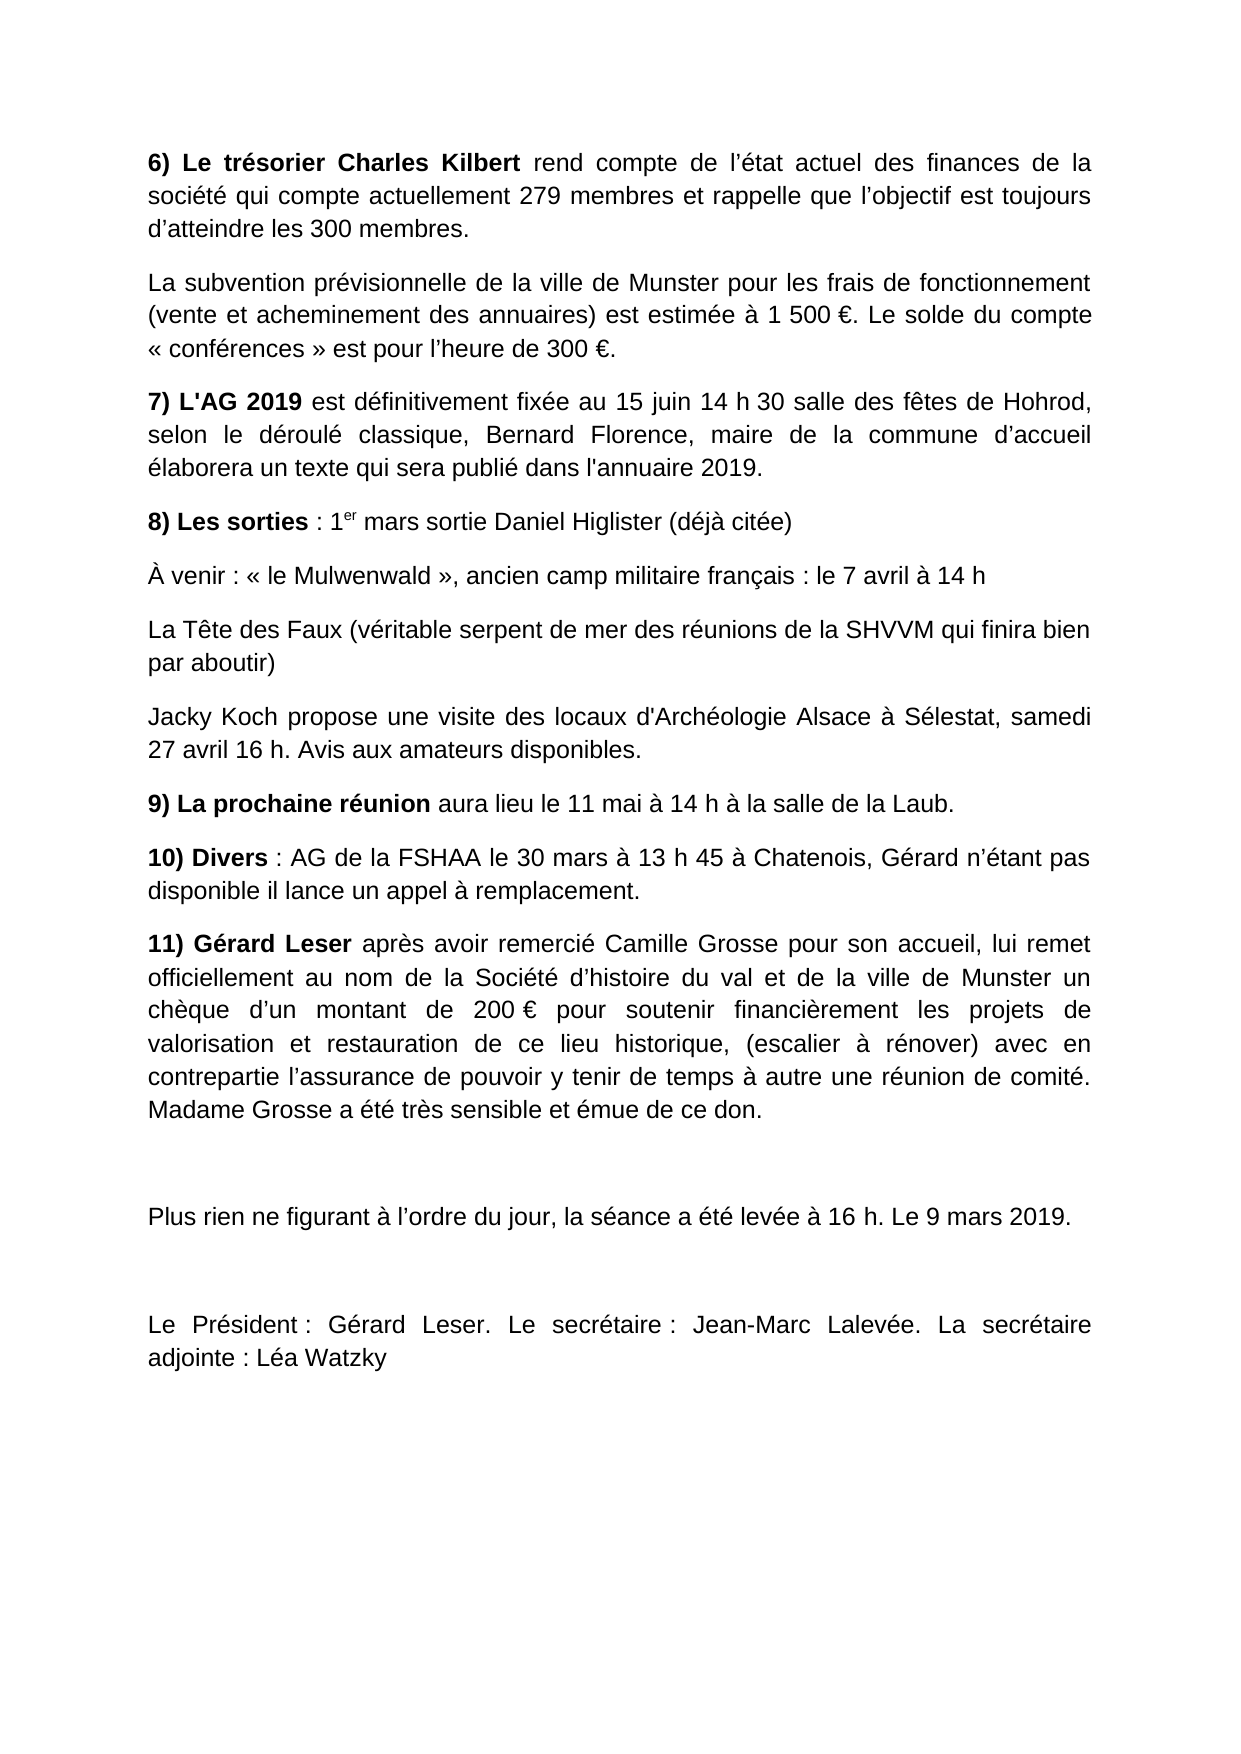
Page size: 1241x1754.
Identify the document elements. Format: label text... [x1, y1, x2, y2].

text Le Président : Gérard Leser. Le secrétaire : Jean-Marc Lalevée. La secrétaire adjointe : Léa Watzky [148, 1310, 1093, 1372]
text 8) Les sorties : 1er mars sortie Daniel Higlister (déjà citée) [148, 507, 1093, 536]
text 11) Gérard Leser après avoir remercié Camille Grosse pour son accueil, lui remet officiellement au nom de la Société d’histoire du val et de la ville de Munster un chèque d’un montant de 200 € pour soutenir financièrement les projets de valorisation et restauration de ce lieu historique, (escalier à rénover) avec en contrepartie l’assurance de pouvoir y tenir de temps à autre une réunion de comité. Madame Grosse a été très sensible et émue de ce don. [148, 929, 1093, 1123]
text La subvention prévisionnelle de la ville de Munster pour les frais de fonctionnement (vente et acheminement des annuaires) est estimée à 1 500 €. Le solde du compte « conférences » est pour l’heure de 300 €. [148, 267, 1093, 362]
text La Tête des Faux (véritable serpent de mer des réunions de la SHVVM qui finira bien par aboutir) [148, 615, 1093, 677]
text Jacky Koch propose une visite des locaux d'Archéologie Alsace à Sélestat, samedi 27 avril 16 h. Avis aux amateurs disponibles. [148, 702, 1093, 764]
text 9) La prochaine réunion aura lieu le 11 mai à 14 h à la salle de la Laub. [148, 789, 1093, 817]
text Plus rien ne figurant à l’ordre du jour, la séance a été levée à 16 h. Le 9 mars 2019. [148, 1202, 1093, 1231]
text À venir : « le Mulwenwald », ancien camp militaire français : le 7 avril à 14 h [148, 561, 1093, 590]
text 7) L'AG 2019 est définitivement fixée au 15 juin 14 h 30 salle des fêtes de Hohrod, selon le déroulé classique, Bernard Florence, maire de la commune d’accueil élaborera un texte qui sera publié dans l'annuaire 2019. [148, 387, 1093, 482]
text 10) Divers : AG de la FSHAA le 30 mars à 13 h 45 à Chatenois, Gérard n’étant pas disponible il lance un appel à remplacement. [148, 843, 1093, 904]
text 6) Le trésorier Charles Kilbert rend compte de l’état actuel des finances de la société qui compte actuellement 279 membres et rappelle que l’objectif est toujours d’atteindre les 300 membres. [148, 148, 1093, 242]
